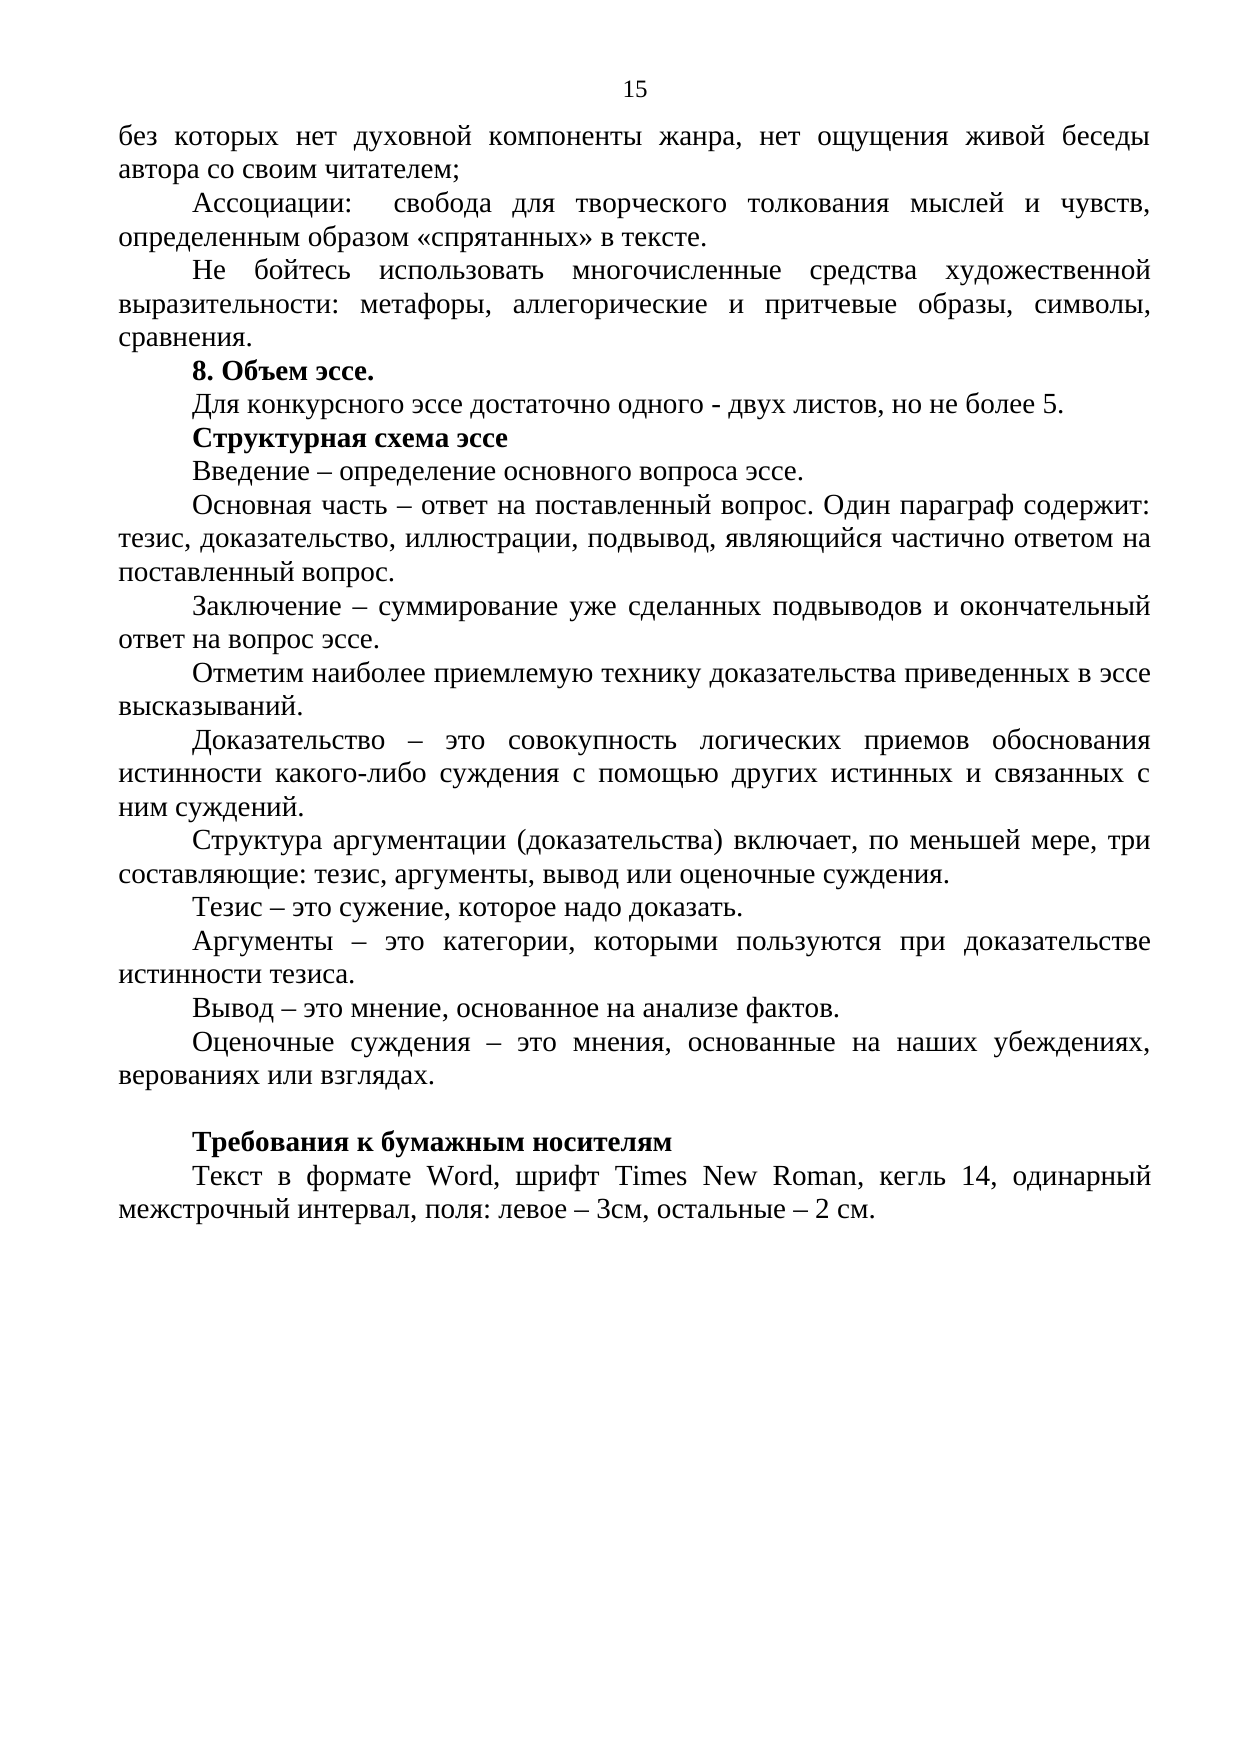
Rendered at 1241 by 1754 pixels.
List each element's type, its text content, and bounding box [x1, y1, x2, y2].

text Заключение – суммирование уже сделанных подвыводов и окончательный ответ на вопрос эссе. [118, 588, 1152, 655]
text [118, 118, 1152, 185]
text Введение – определение основного вопроса эссе. [118, 453, 1152, 487]
text Оценочные суждения – это мнения, основанные на наших убеждениях, верованиях или взглядах. [118, 1024, 1152, 1091]
text Не бойтесь использовать многочисленные средства художественной выразительности: метафоры, аллегорические и притчевые образы, символы, сравнения. [118, 252, 1152, 353]
text Аргументы – это категории, которыми пользуются при доказательстве истинности тезиса. [118, 923, 1152, 990]
text Структура аргументации (доказательства) включает, по меньшей мере, три составляющие: тезис, аргументы, вывод или оценочные суждения. [118, 822, 1152, 889]
text Структурная схема эссе [118, 420, 1152, 453]
text Ассоциации: свобода для творческого толкования мыслей и чувств, определенным образом «спрятанных» в тексте. [118, 185, 1152, 252]
text Отметим наиболее приемлемую технику доказательства приведенных в эссе высказываний. [118, 655, 1152, 722]
text Доказательство – это совокупность логических приемов обоснования истинности какого-либо суждения с помощью других истинных и связанных с ним суждений. [118, 722, 1152, 822]
text Тезис – это сужение, которое надо доказать. [118, 889, 1152, 923]
text Требования к бумажным носителям [118, 1124, 1152, 1158]
text Основная часть – ответ на поставленный вопрос. Один параграф содержит: тезис, доказательство, иллюстрации, подвывод, являющийся частично ответом на поставленный вопрос. [118, 487, 1152, 588]
text Для конкурсного эссе достаточно одного - двух листов, но не более 5. [118, 386, 1152, 420]
text Вывод – это мнение, основанное на анализе фактов. [118, 990, 1152, 1024]
text 8. Объем эссе. [118, 353, 1152, 386]
text Текст в формате Word, шрифт Times New Roman, кегль 14, одинарный межстрочный интервал, поля: левое – 3см, остальные – 2 см. [118, 1158, 1152, 1225]
